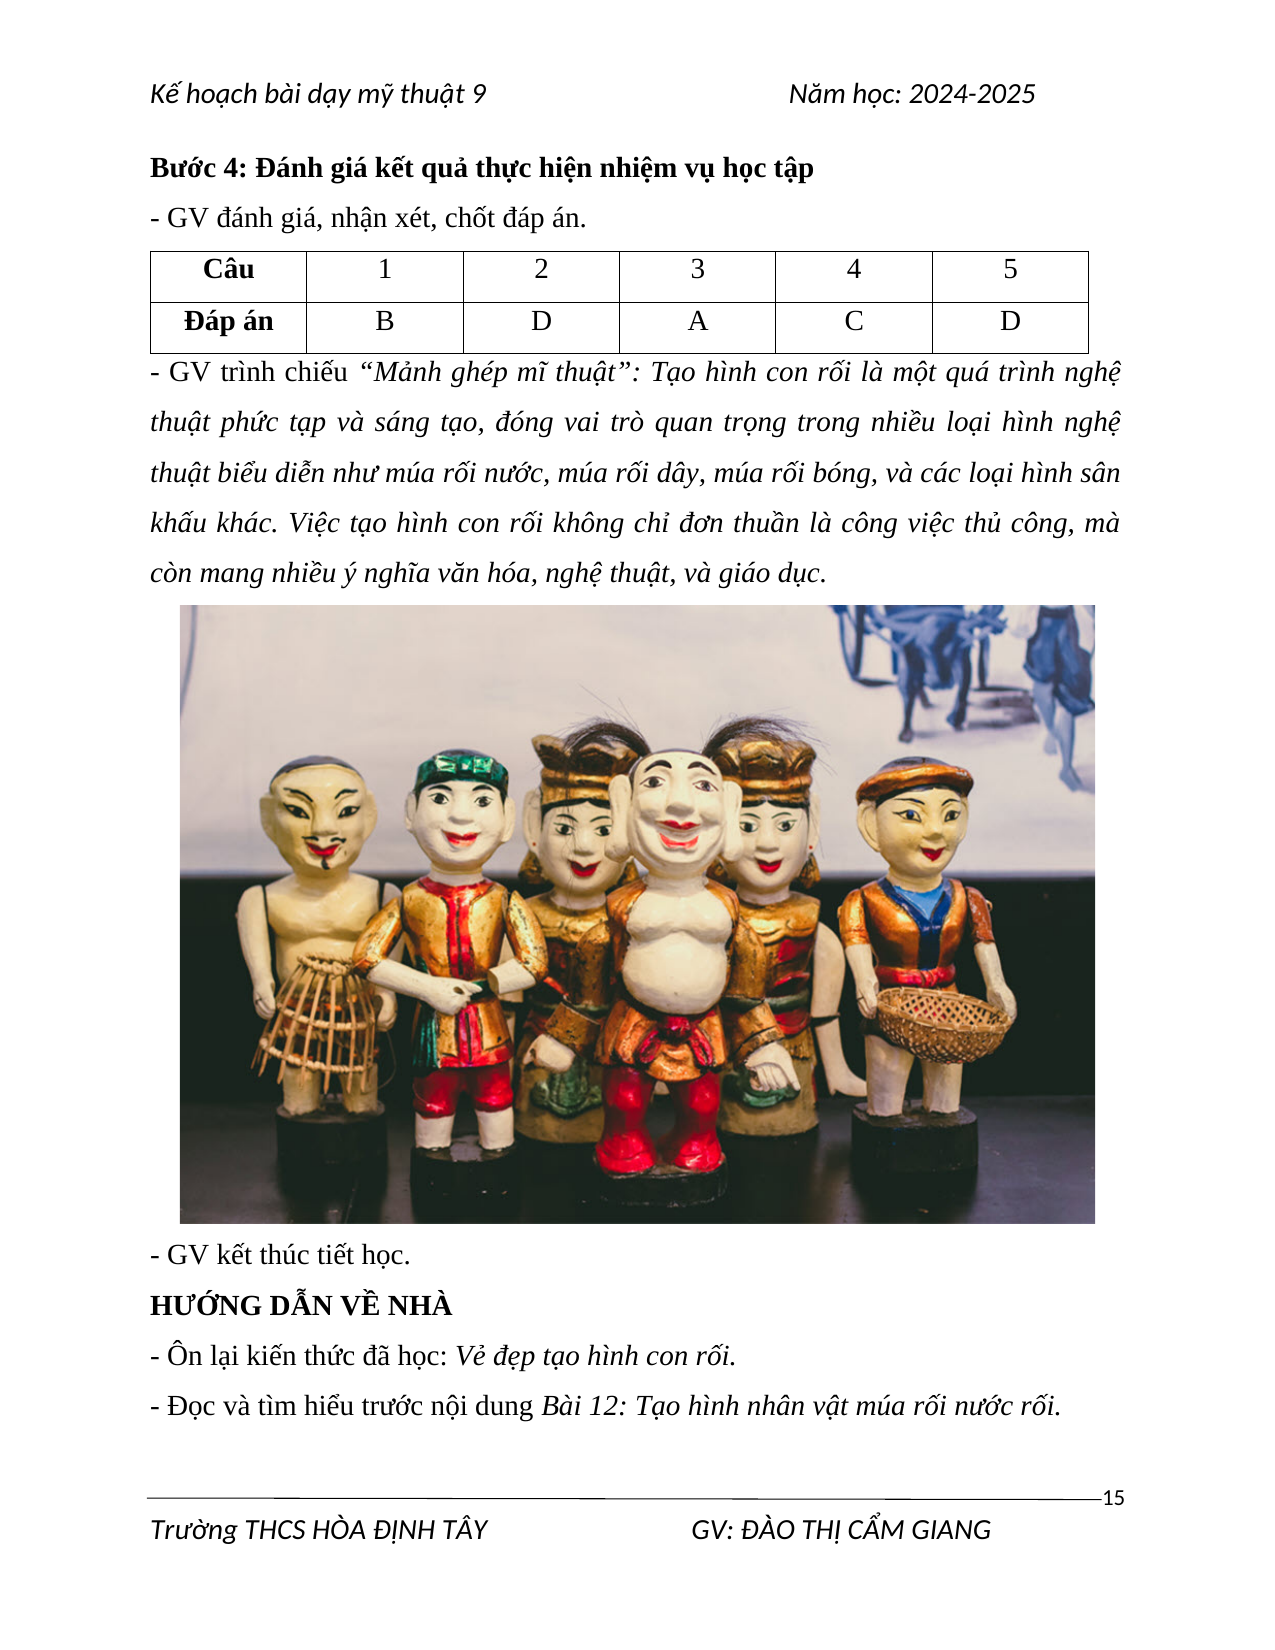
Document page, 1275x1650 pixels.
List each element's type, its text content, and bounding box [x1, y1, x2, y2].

table_cell D [933, 303, 1088, 353]
table_header 3 [620, 252, 775, 302]
table_header Câu [151, 252, 306, 302]
table_header 4 [776, 252, 932, 302]
table_cell D [464, 303, 619, 353]
table_cell C [776, 303, 932, 353]
table_cell A [620, 303, 775, 353]
text - GV trình chiếu “Mảnh ghép mĩ thuật”: Tạo hình con rối là một quá trình nghệ thuật phức tạp và sáng tạo, đóng vai trò quan trọng trong nhiều loại hình nghệ thuật biểu diễn như múa rối nước, múa rối dây, múa rối bóng, và các loại hình sân khấu khác. Việc tạo hình con rối không chỉ đơn thuần là công việc thủ công, mà còn mang nhiều ý nghĩa văn hóa, nghệ thuật, và giáo dục. [150, 354, 1125, 589]
table_header 5 [933, 252, 1088, 302]
table_cell Đáp án [151, 303, 306, 353]
text Bước 4: Đánh giá kết quả thực hiện nhiệm vụ học tập [150, 150, 1125, 183]
text HƯỚNG DẪN VỀ NHÀ [150, 1288, 1125, 1321]
text - GV kết thúc tiết học. [150, 1237, 1125, 1271]
table_header 1 [307, 252, 463, 302]
text - Ôn lại kiến thức đã học: Vẻ đẹp tạo hình con rối. [150, 1338, 1125, 1371]
picture [179, 605, 1096, 1224]
table_cell B [307, 303, 463, 353]
table_header 2 [464, 252, 619, 302]
text - Đọc và tìm hiểu trước nội dung Bài 12: Tạo hình nhân vật múa rối nước rối. [150, 1388, 1125, 1422]
text - GV đánh giá, nhận xét, chốt đáp án. [150, 200, 1125, 234]
